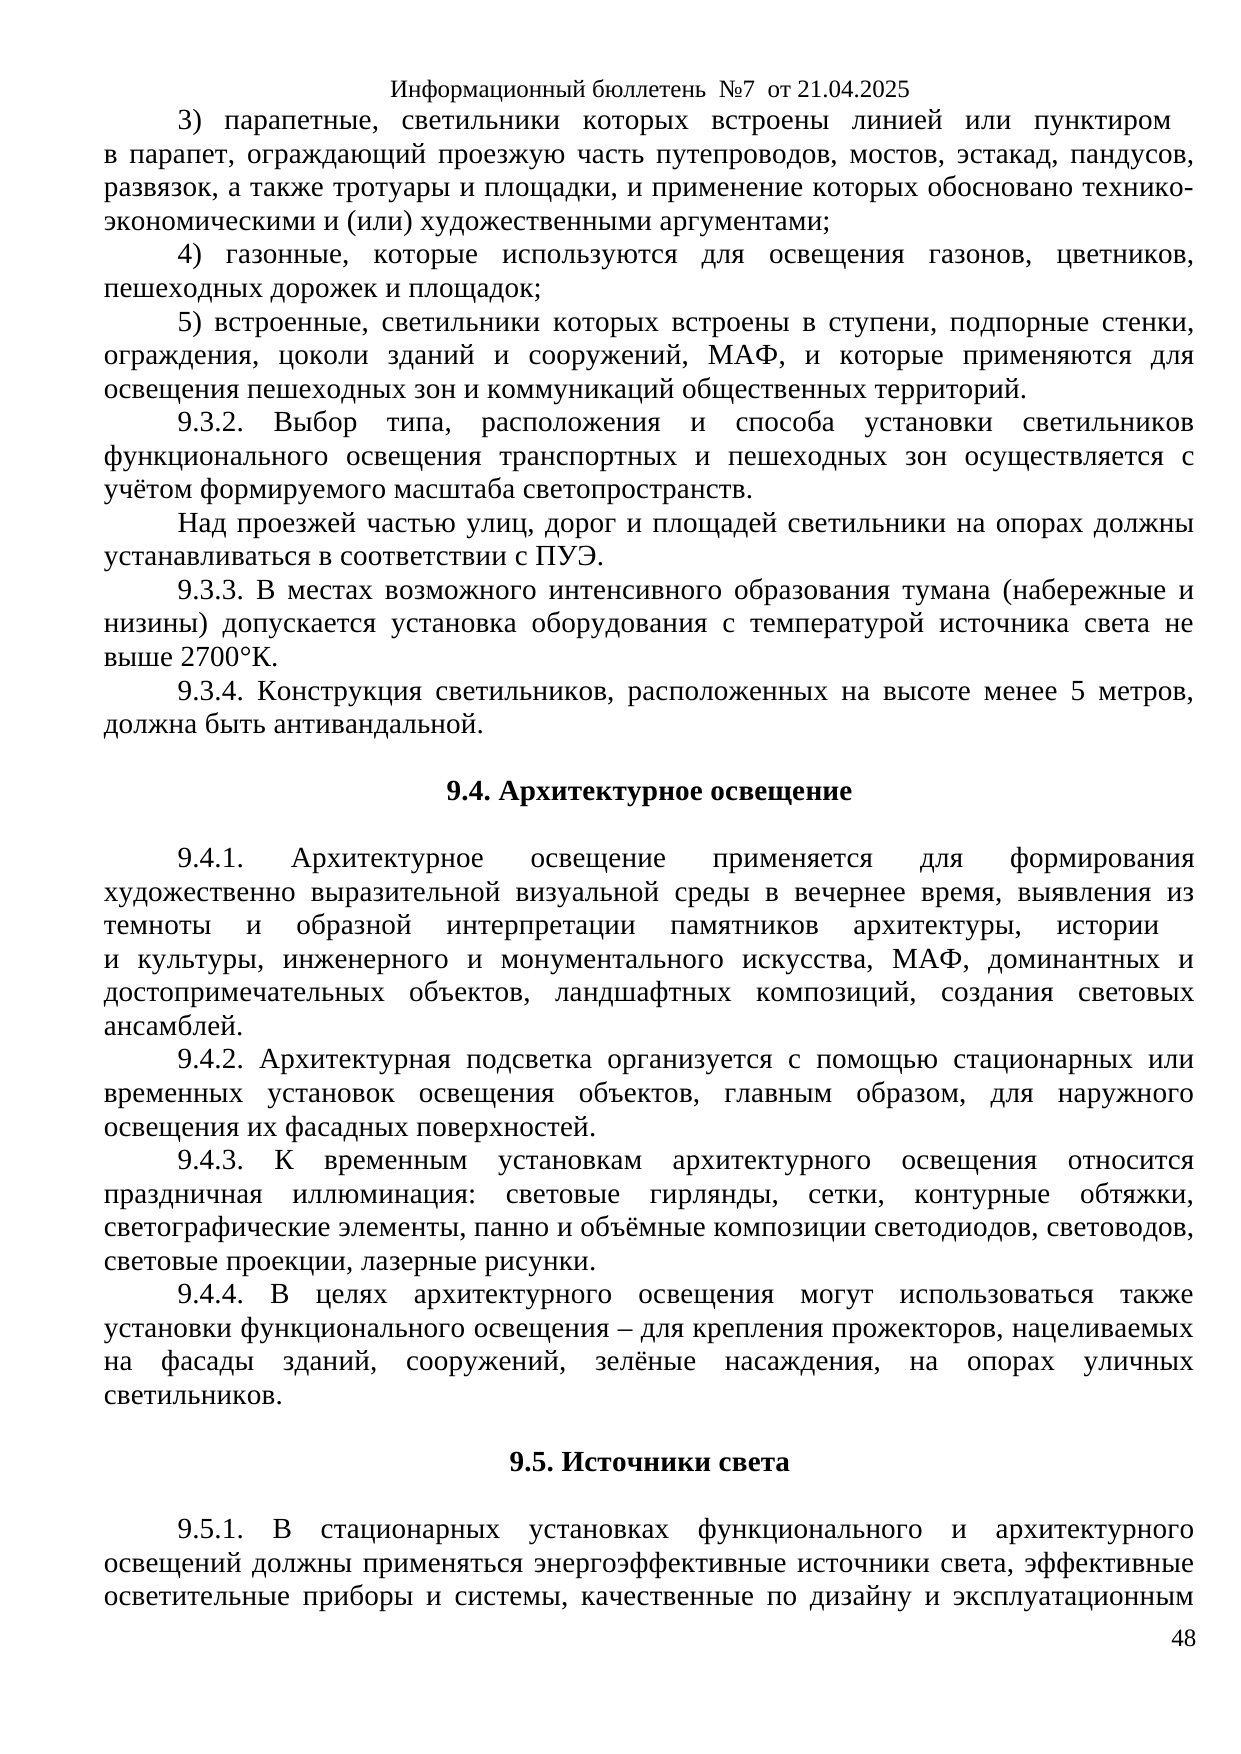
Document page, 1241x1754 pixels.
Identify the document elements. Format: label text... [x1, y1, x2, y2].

text 9.3.2. Выбор типа, расположения и способа установки светильников функционального освещения транспортных и пешеходных зон осуществляется с учётом формируемого масштаба светопространств. [103, 404, 1196, 505]
text 9.4.3. К временным установкам архитектурного освещения относится праздничная иллюминация: световые гирлянды, сетки, контурные обтяжки, светографические элементы, панно и объёмные композиции светодиодов, световодов, световые проекции, лазерные рисунки. [103, 1142, 1196, 1276]
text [103, 1511, 1196, 1612]
text 5) встроенные, светильники которых встроены в ступени, подпорные стенки, ограждения, цоколи зданий и сооружений, МАФ, и которые применяются для освещения пешеходных зон и коммуникаций общественных территорий. [103, 304, 1196, 404]
text 9.4. Архитектурное освещение [103, 773, 1196, 807]
text 9.5. Источники света [103, 1444, 1196, 1478]
text 9.4.4. В целях архитектурного освещения могут использоваться также установки функционального освещения – для крепления прожекторов, нацеливаемых на фасады зданий, сооружений, зелёные насаждения, на опорах уличных светильников. [103, 1276, 1196, 1411]
text 4) газонные, которые используются для освещения газонов, цветников, пешеходных дорожек и площадок; [103, 237, 1196, 304]
text 9.4.1. Архитектурное освещение применяется для формирования художественно выразительной визуальной среды в вечернее время, выявления из темноты и образной интерпретации памятников архитектуры, истории и культуры, инженерного и монументального искусства, МАФ, доминантных и достопримечательных объектов, ландшафтных композиций, создания световых ансамблей. [103, 840, 1196, 1042]
text 9.3.4. Конструкция светильников, расположенных на высоте менее 5 метров, должна быть антивандальной. [103, 673, 1196, 740]
text 3) парапетные, светильники которых встроены линией или пунктиром в парапет, ограждающий проезжую часть путепроводов, мостов, эстакад, пандусов, развязок, а также тротуары и площадки, и применение которых обосновано технико-экономическими и (или) художественными аргументами; [103, 102, 1196, 237]
text 9.4.2. Архитектурная подсветка организуется с помощью стационарных или временных установок освещения объектов, главным образом, для наружного освещения их фасадных поверхностей. [103, 1042, 1196, 1142]
text Над проезжей частью улиц, дорог и площадей светильники на опорах должны устанавливаться в соответствии с ПУЭ. [103, 505, 1196, 572]
text 9.3.3. В местах возможного интенсивного образования тумана (набережные и низины) допускается установка оборудования с температурой источника света не выше 2700°К. [103, 572, 1196, 673]
